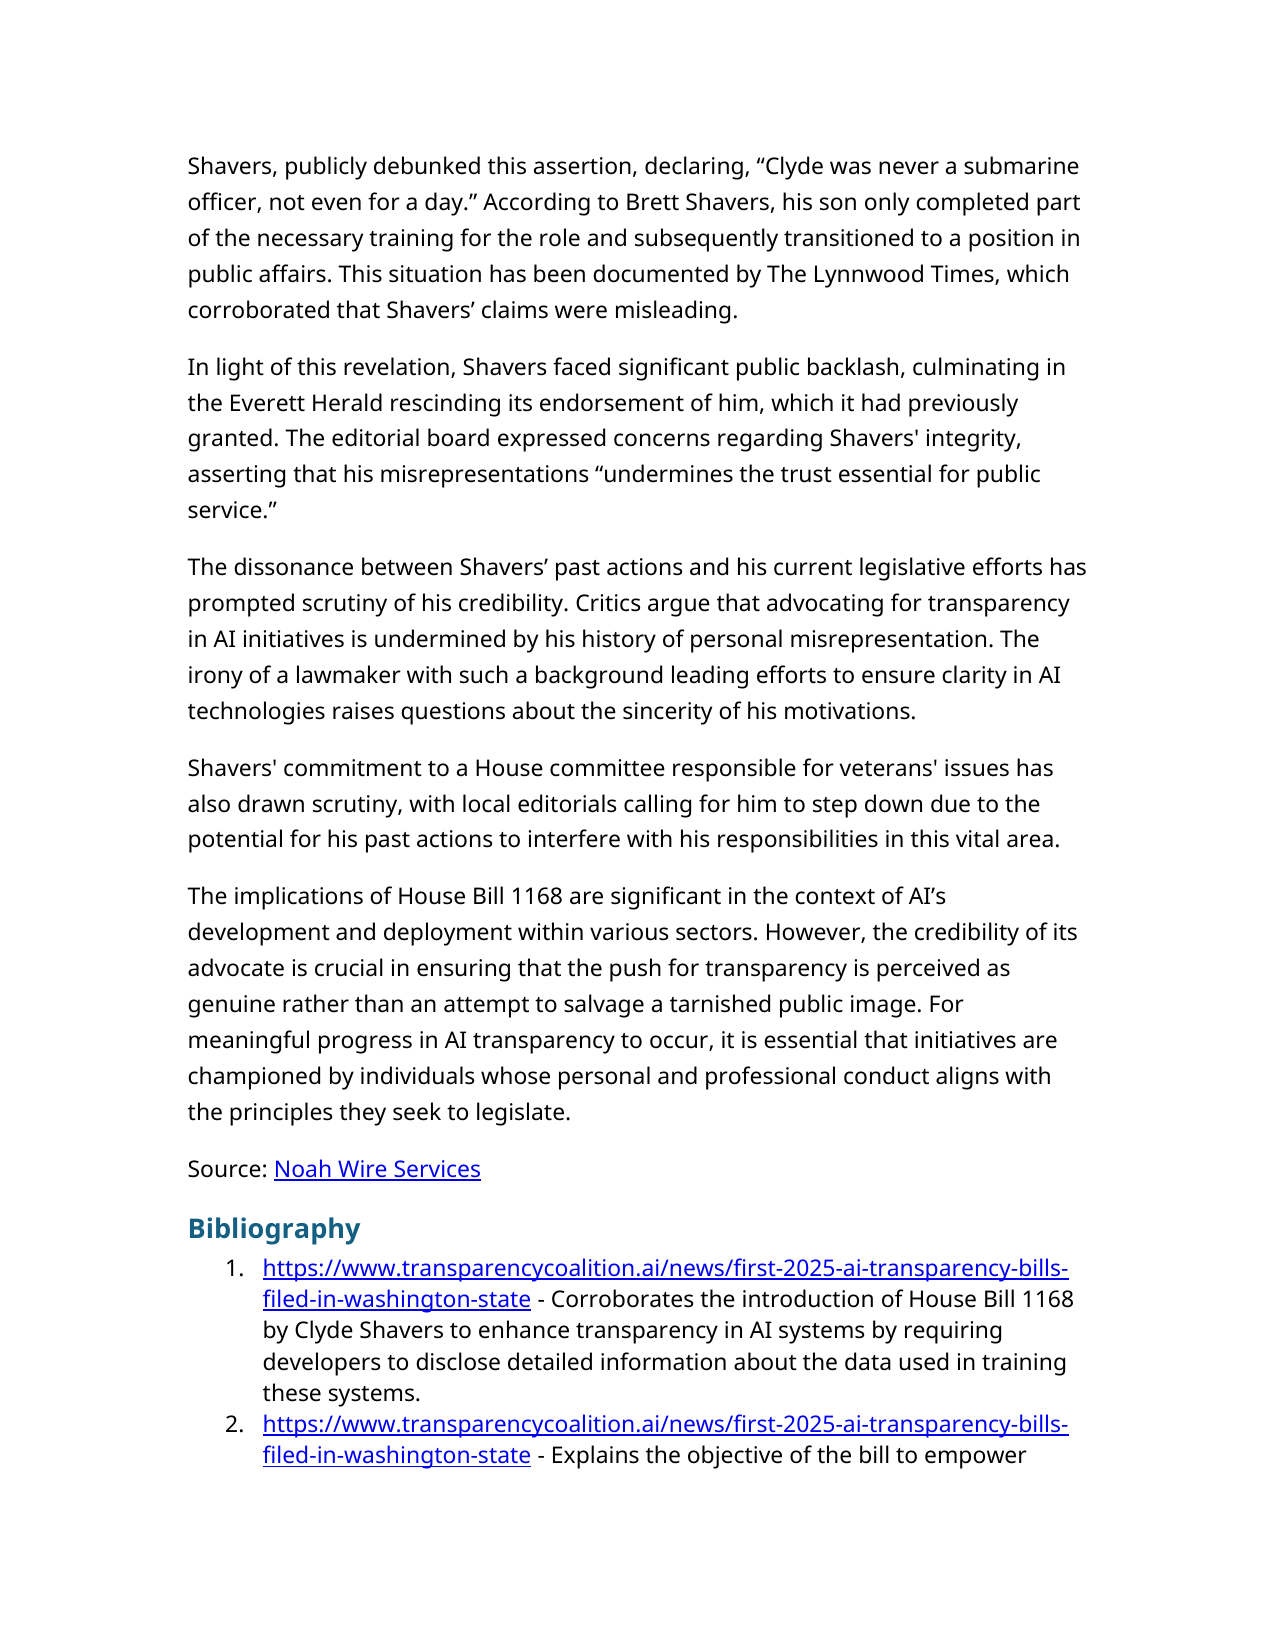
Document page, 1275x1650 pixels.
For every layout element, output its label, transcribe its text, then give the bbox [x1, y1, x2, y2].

subtitle Bibliography [187, 1209, 1087, 1246]
text In light of this revelation, Shavers faced significant public backlash, culminating in the Everett Herald rescinding its endorsement of him, which it had previously granted. The editorial board expressed concerns regarding Shavers' integrity, asserting that his misrepresentations “undermines the trust essential for public service.” [187, 351, 1087, 526]
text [187, 150, 1087, 325]
text The dissonance between Shavers’ past actions and his current legislative efforts has prompted scrutiny of his credibility. Critics argue that advocating for transparency in AI initiatives is undermined by his history of personal misrepresentation. The irony of a lawmaker with such a background leading efforts to ensure clarity in AI technologies raises questions about the sincerity of his motivations. [187, 551, 1087, 726]
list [225, 1408, 1087, 1471]
list https://www.transparencycoalition.ai/news/first-2025-ai-transparency-bills-filed-in-washington-state - Corroborates the introduction of House Bill 1168 by Clyde Shavers to enhance transparency in AI systems by requiring developers to disclose detailed information about the data used in training these systems. [225, 1252, 1087, 1408]
text The implications of House Bill 1168 are significant in the context of AI’s development and deployment within various sectors. However, the credibility of its advocate is crucial in ensuring that the push for transparency is perceived as genuine rather than an attempt to salvage a tarnished public image. For meaningful progress in AI transparency to occur, it is essential that initiatives are championed by individuals whose personal and professional conduct aligns with the principles they seek to legislate. [187, 880, 1087, 1127]
text Source: Noah Wire Services [187, 1153, 1087, 1184]
text Shavers' commitment to a House committee responsible for veterans' issues has also drawn scrutiny, with local editorials calling for him to step down due to the potential for his past actions to interfere with his responsibilities in this vital area. [187, 752, 1087, 855]
